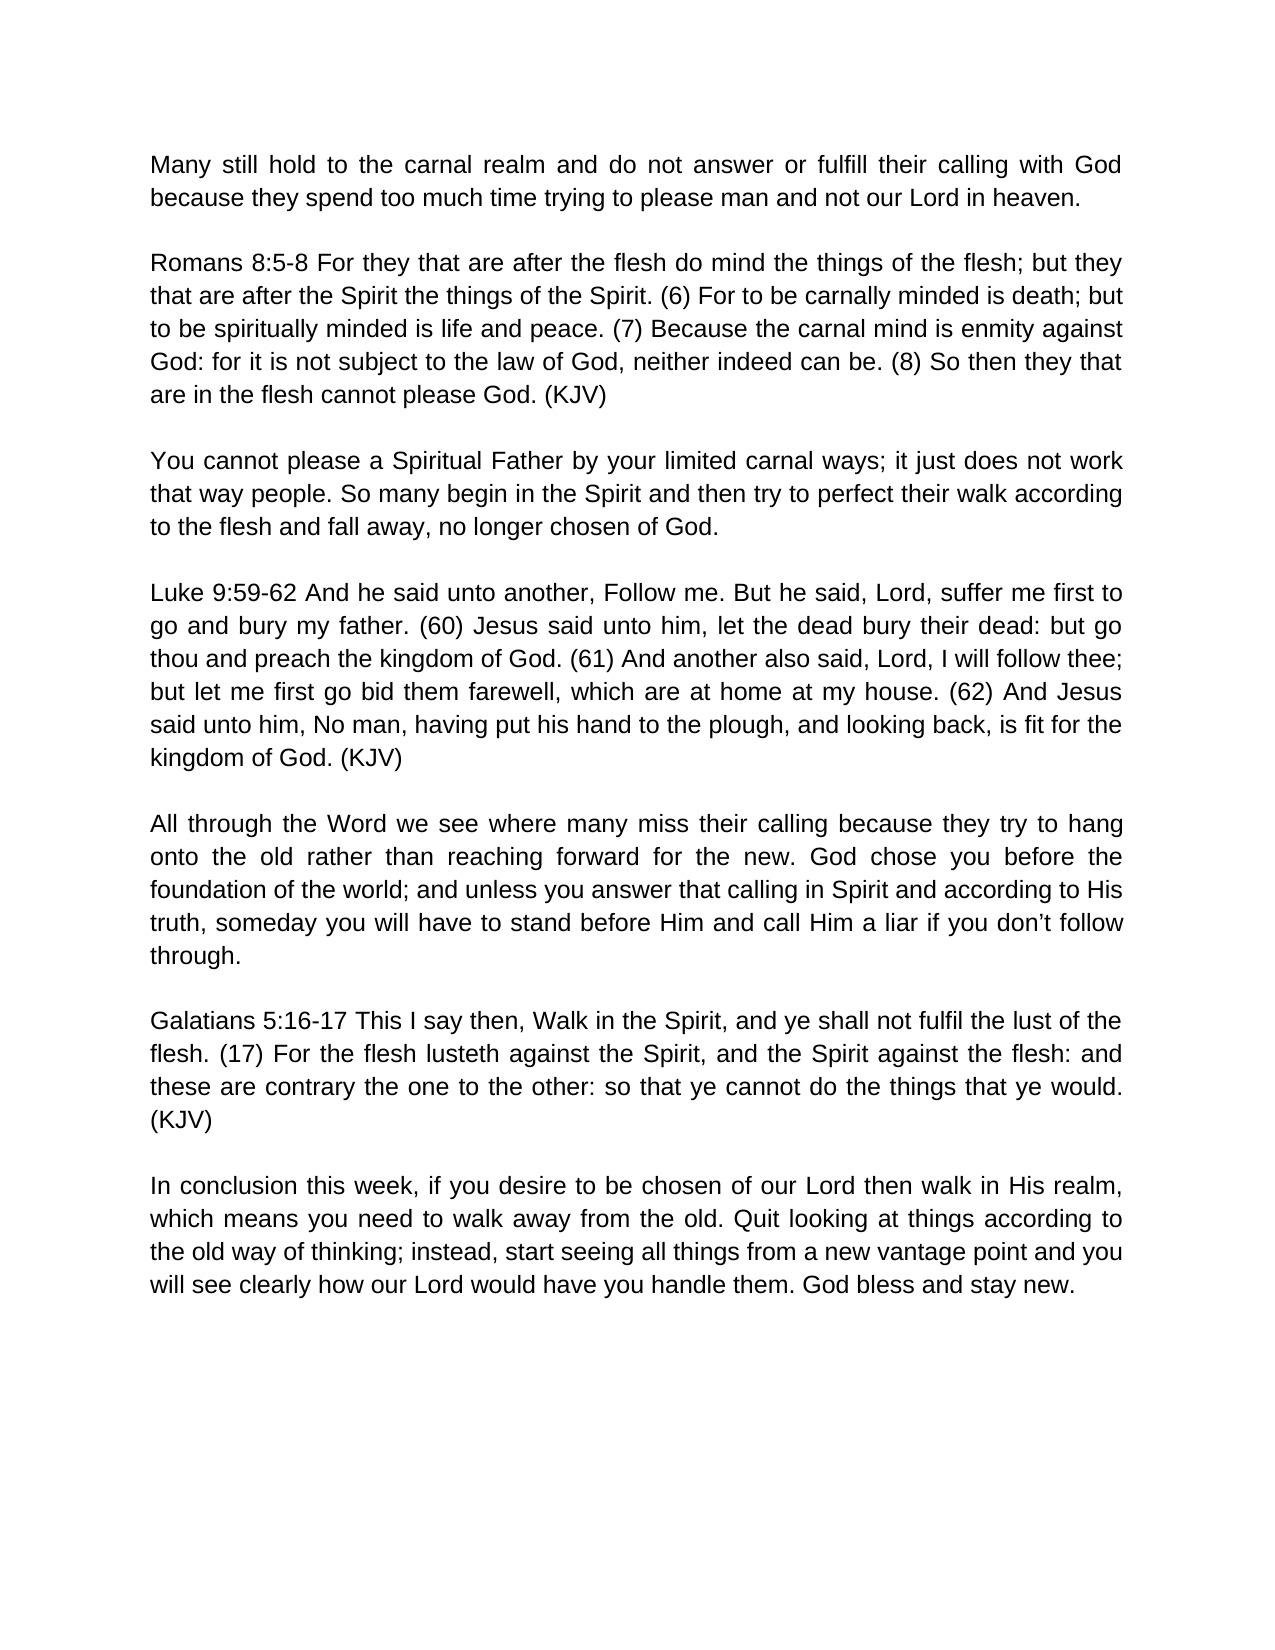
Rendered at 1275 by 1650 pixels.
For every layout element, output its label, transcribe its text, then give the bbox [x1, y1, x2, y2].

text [150, 150, 1125, 212]
text Romans 8:5-8 For they that are after the flesh do mind the things of the flesh; but they that are after the Spirit the things of the Spirit. (6) For to be carnally minded is death; but to be spiritually minded is life and peace. (7) Because the carnal mind is enmity against God: for it is not subject to the law of God, neither indeed can be. (8) So then they that are in the flesh cannot please God. (KJV) [150, 248, 1125, 409]
text You cannot please a Spiritual Father by your limited carnal ways; it just does not work that way people. So many begin in the Spirit and then try to perfect their walk according to the flesh and fall away, no longer chosen of God. [150, 446, 1125, 541]
text All through the Word we see where many miss their calling because they try to hang onto the old rather than reaching forward for the new. God chose you before the foundation of the world; and unless you answer that calling in Spirit and according to His truth, someday you will have to stand before Him and call Him a liar if you don’t follow through. [150, 809, 1125, 969]
text Galatians 5:16-17 This I say then, Walk in the Spirit, and ye shall not fulfil the lust of the flesh. (17) For the flesh lusteth against the Spirit, and the Spirit against the flesh: and these are contrary the one to the other: so that ye cannot do the things that ye would. (KJV) [150, 1006, 1125, 1134]
text Luke 9:59-62 And he said unto another, Follow me. But he said, Lord, suffer me first to go and bury my father. (60) Jesus said unto him, let the dead bury their dead: but go thou and preach the kingdom of God. (61) And another also said, Lord, I will follow thee; but let me first go bid them farewell, which are at home at my house. (62) And Jesus said unto him, No man, having put his hand to the plough, and looking back, is fit for the kingdom of God. (KJV) [150, 578, 1125, 771]
text In conclusion this week, if you desire to be chosen of our Lord then walk in His realm, which means you need to walk away from the old. Quit looking at things according to the old way of thinking; instead, start seeing all things from a new vantage point and you will see clearly how our Lord would have you handle them. God bless and stay new. [150, 1171, 1125, 1299]
